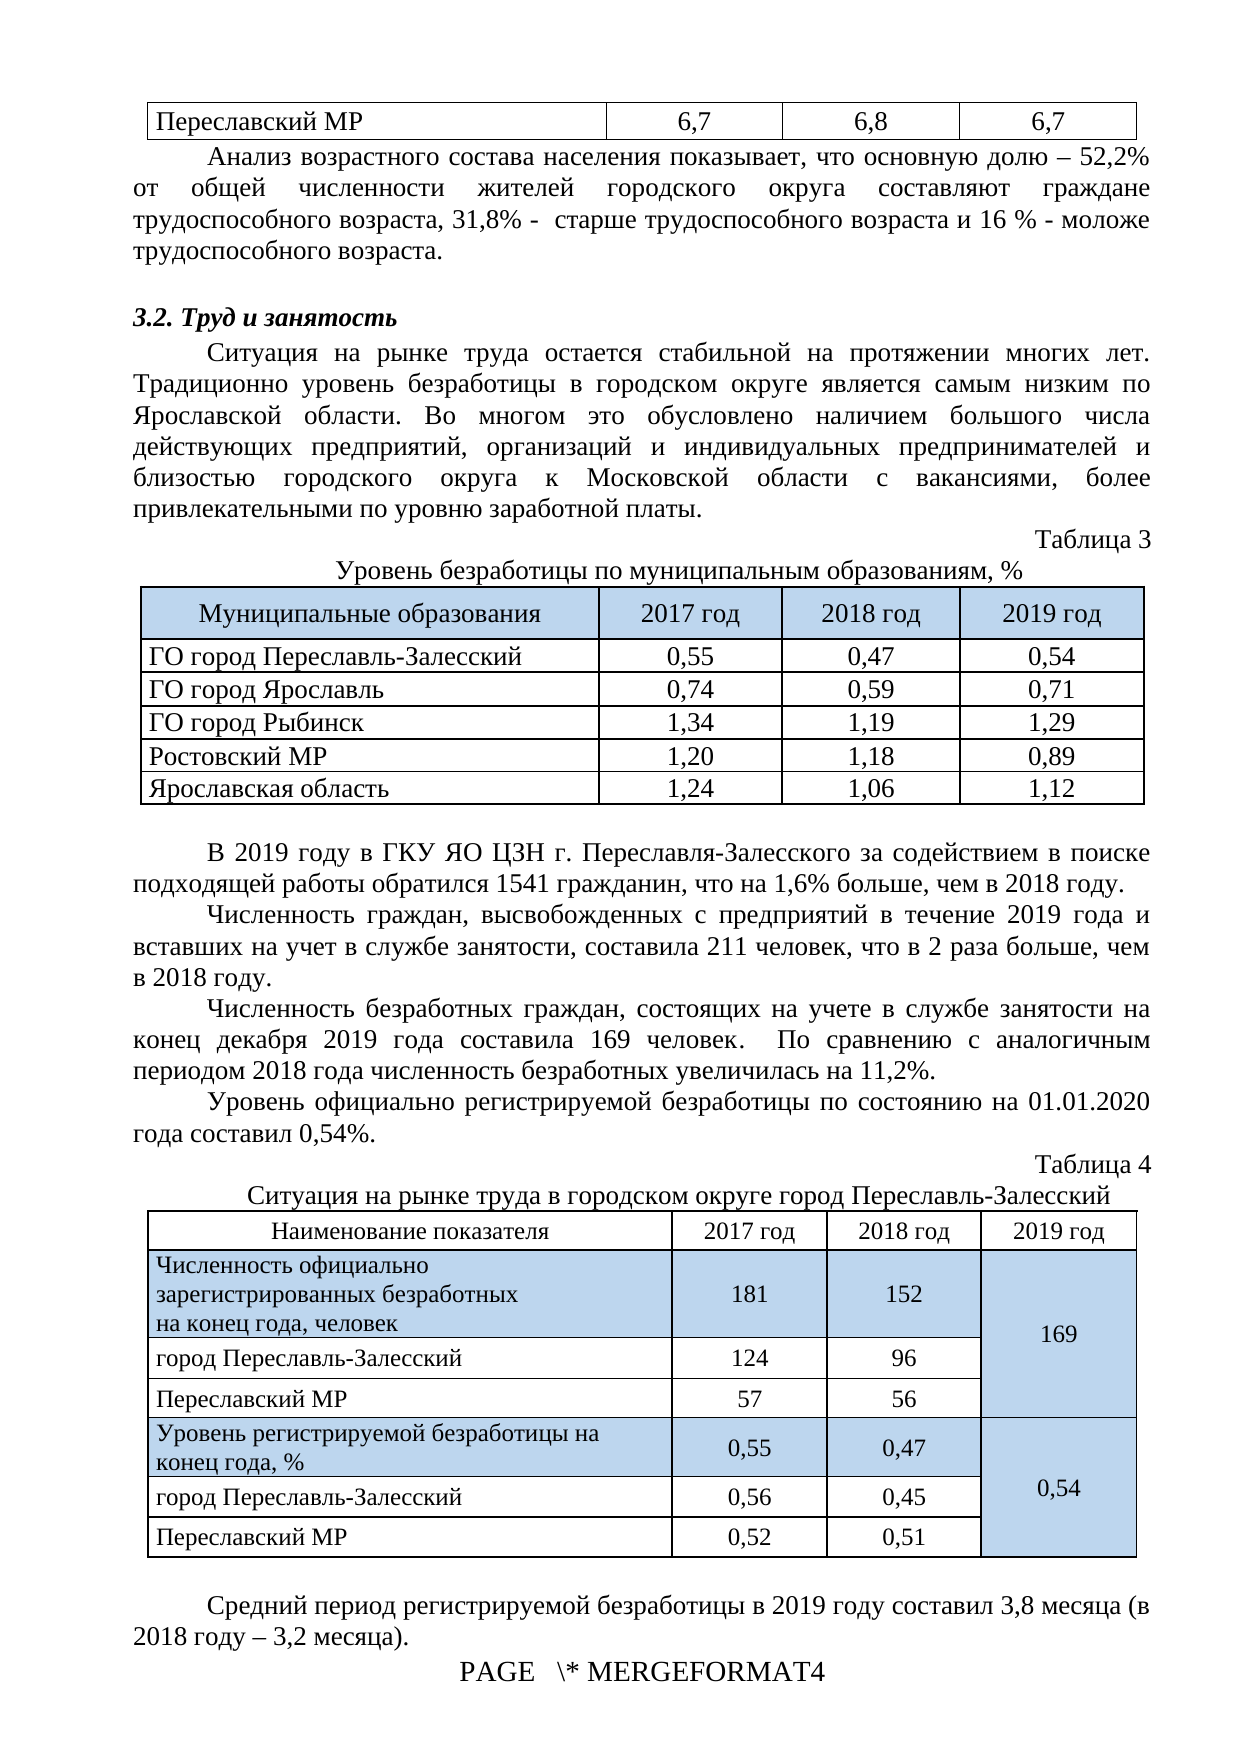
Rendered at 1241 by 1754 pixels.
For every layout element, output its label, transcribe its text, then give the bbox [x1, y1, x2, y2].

table_header 2018 год [828, 1212, 980, 1249]
text Уровень безработицы по муниципальным образованиям, % [133, 554, 1152, 586]
table_header 2019 год [961, 588, 1143, 638]
table_cell Переславский МР [149, 1379, 671, 1417]
table_cell 0,74 [600, 673, 781, 704]
table_cell 0,54 [982, 1418, 1136, 1556]
table_cell 0,51 [828, 1518, 980, 1556]
text Анализ возрастного состава населения показывает, что основную долю – 52,2% от общей численности жителей городского округа составляют граждане трудоспособного возраста, 31,8% - старше трудоспособного возраста и 16 % - моложе трудоспособного возраста. [133, 140, 1152, 265]
text Таблица 3 [133, 523, 1152, 554]
text Средний период регистрируемой безработицы в 2019 году составил 3,8 месяца (в 2018 году – 3,2 месяца). [133, 1589, 1152, 1651]
table_header 2017 год [600, 588, 781, 638]
table_cell 1,18 [783, 740, 959, 771]
table_cell 181 [673, 1251, 826, 1337]
table_cell 0,55 [673, 1418, 826, 1476]
table_cell 1,29 [961, 707, 1143, 738]
text Таблица 4 [133, 1148, 1152, 1179]
table_header 2019 год [982, 1212, 1136, 1249]
table_cell 6,7 [960, 103, 1136, 139]
table_cell 0,89 [961, 740, 1143, 771]
table_cell 1,12 [961, 772, 1143, 803]
table_header Муниципальные образования [142, 588, 598, 638]
table_cell Ярославская область [142, 772, 598, 803]
table_cell 0,56 [673, 1477, 826, 1516]
table_header 2018 год [783, 588, 959, 638]
table_cell 0,71 [961, 673, 1143, 704]
table_cell 57 [673, 1379, 826, 1417]
text 3.2. Труд и занятость [133, 301, 1152, 332]
table_cell Уровень регистрируемой безработицы на конец года, % [149, 1418, 671, 1476]
table_cell Ростовский МР [142, 740, 598, 771]
text Ситуация на рынке труда остается стабильной на протяжении многих лет. Традиционно уровень безработицы в городском округе является самым низким по Ярославской области. Во многом это обусловлено наличием большого числа действующих предприятий, организаций и индивидуальных предпринимателей и близостью городского округа к Московской области с вакансиями, более привлекательными по уровню заработной платы. [133, 336, 1152, 523]
table_cell 152 [828, 1251, 980, 1337]
table_cell 1,24 [600, 772, 781, 803]
table_cell город Переславль-Залесский [149, 1338, 671, 1378]
table_cell 6,7 [607, 103, 782, 139]
table_cell ГО город Ярославль [142, 673, 598, 704]
table_cell ГО город Переславль-Залесский [142, 640, 598, 671]
table_cell 124 [673, 1338, 826, 1378]
table_cell 1,34 [600, 707, 781, 738]
table_cell 1,20 [600, 740, 781, 771]
table_cell 0,55 [600, 640, 781, 671]
table_header Наименование показателя [149, 1212, 671, 1249]
text Уровень официально регистрируемой безработицы по состоянию на 01.01.2020 года составил 0,54%. [133, 1086, 1152, 1148]
table_cell 0,54 [961, 640, 1143, 671]
table_cell Численность официально зарегистрированных безработных на конец года, человек [149, 1251, 671, 1337]
table_cell 0,47 [783, 640, 959, 671]
text Численность безработных граждан, состоящих на учете в службе занятости на конец декабря 2019 года составила 169 человек. По сравнению с аналогичным периодом 2018 года численность безработных увеличилась на 11,2%. [133, 992, 1152, 1086]
table_cell 6,8 [783, 103, 959, 139]
table_cell 0,52 [673, 1518, 826, 1556]
table_cell Переславский МР [149, 1518, 671, 1556]
table_cell город Переславль-Залесский [149, 1477, 671, 1516]
text Ситуация на рынке труда в городском округе город Переславль-Залесский [133, 1179, 1152, 1210]
table_cell 0,45 [828, 1477, 980, 1516]
table_cell 56 [828, 1379, 980, 1417]
table_cell 169 [982, 1251, 1136, 1417]
table_cell ГО город Рыбинск [142, 707, 598, 738]
text В 2019 году в ГКУ ЯО ЦЗН г. Переславля-Залесского за содействием в поиске подходящей работы обратился 1541 гражданин, что на 1,6% больше, чем в 2018 году. [133, 836, 1152, 899]
table_cell Переславский МР [148, 103, 606, 139]
text Численность граждан, высвобожденных с предприятий в течение 2019 года и вставших на учет в службе занятости, составила 211 человек, что в 2 раза больше, чем в 2018 году. [133, 899, 1152, 992]
table_header 2017 год [673, 1212, 826, 1249]
table_cell 0,59 [783, 673, 959, 704]
table_cell 96 [828, 1338, 980, 1378]
table_cell 1,06 [783, 772, 959, 803]
table_cell 0,47 [828, 1418, 980, 1476]
table_cell 1,19 [783, 707, 959, 738]
